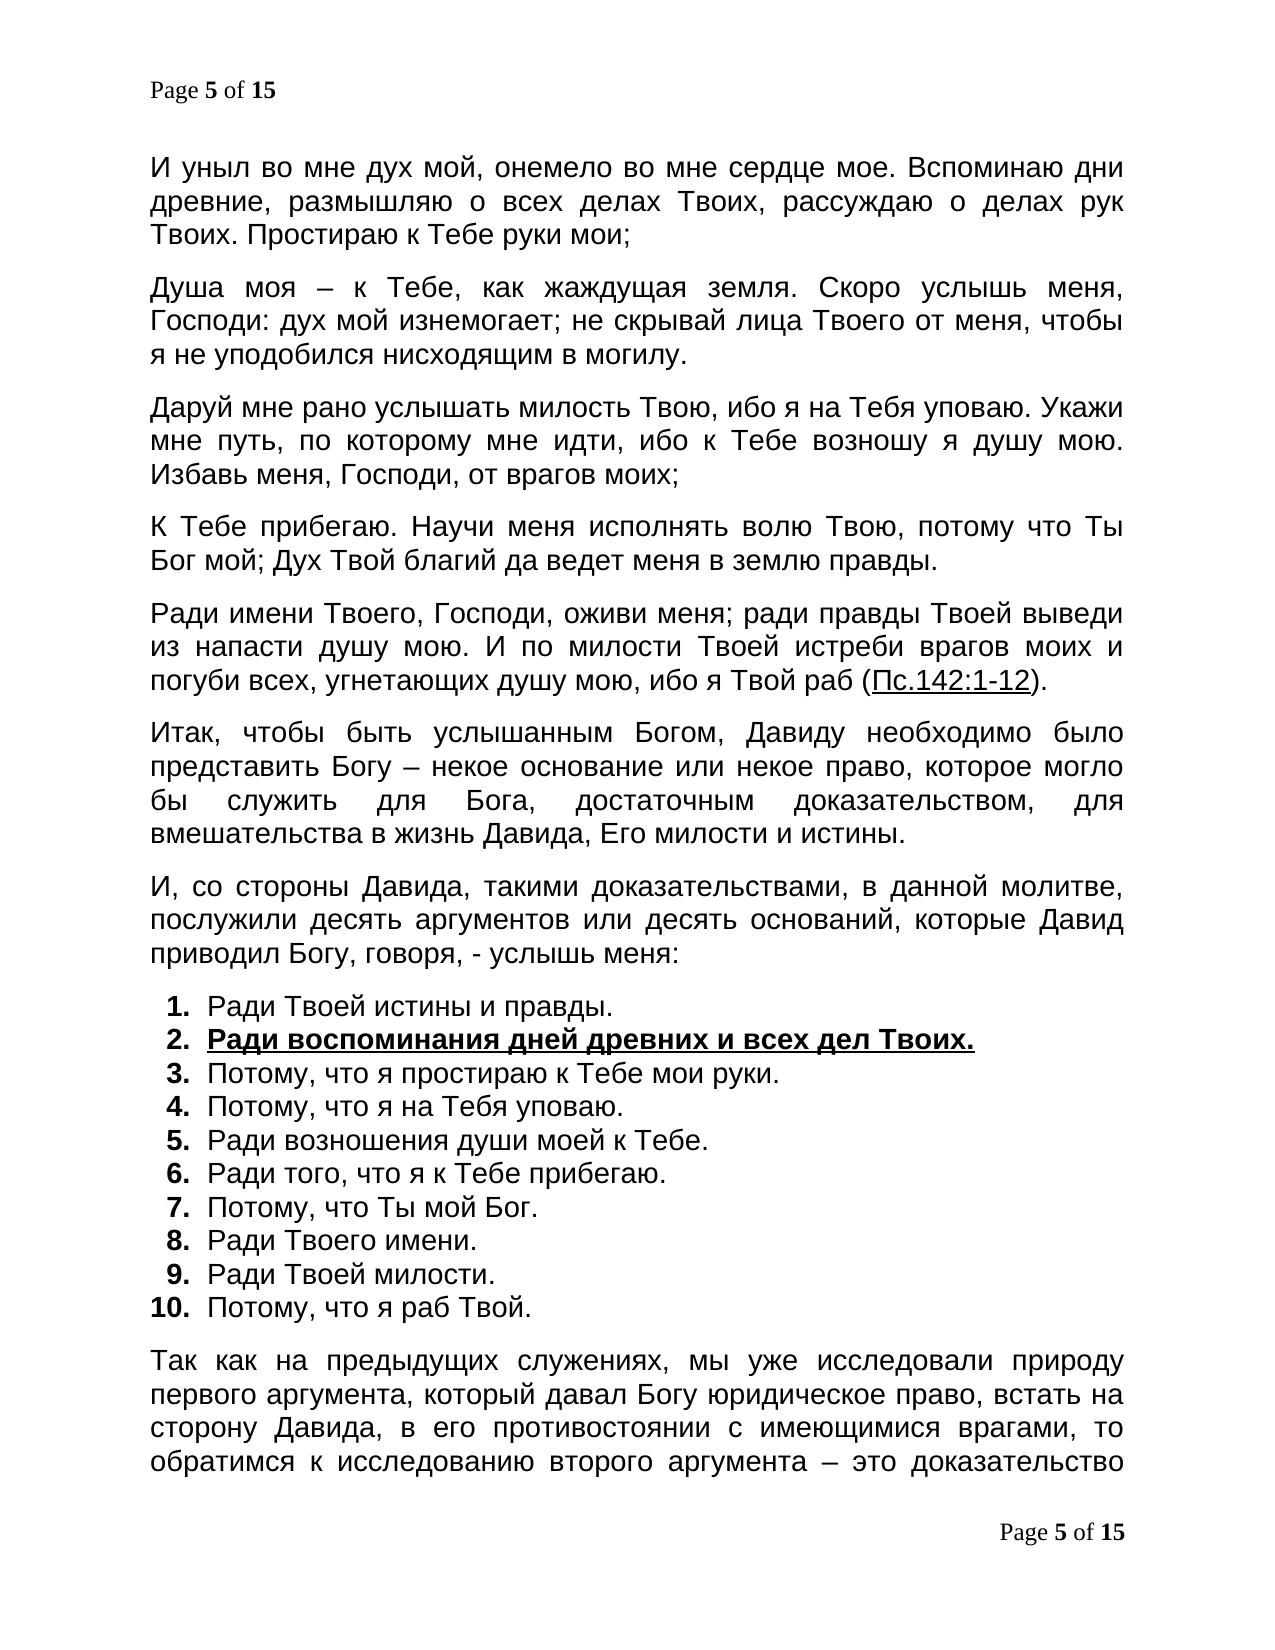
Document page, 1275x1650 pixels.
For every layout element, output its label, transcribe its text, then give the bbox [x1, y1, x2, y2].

text 9. Ради Твоей милости. [150, 1257, 1125, 1290]
text И, со стороны Давида, такими доказательствами, в данной молитве, послужили десять аргументов или десять оснований, которые Давид приводил Богу, говоря, - услышь меня: [150, 869, 1125, 969]
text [150, 1343, 1125, 1477]
text 4. Потому, что я на Тебя уповаю. [150, 1089, 1125, 1123]
text К Тебе прибегаю. Научи меня исполнять волю Твою, потому что Ты Бог мой; Дух Твой благий да ведет меня в землю правды. [150, 509, 1125, 576]
text 6. Ради того, что я к Тебе прибегаю. [150, 1156, 1125, 1190]
text Даруй мне рано услышать милость Твою, ибо я на Тебя уповаю. Укажи мне путь, по которому мне идти, ибо к Тебе возношу я душу мою. Избавь меня, Господи, от врагов моих; [150, 389, 1125, 490]
text 8. Ради Твоего имени. [150, 1223, 1125, 1257]
text 7. Потому, что Ты мой Бог. [150, 1190, 1125, 1223]
text 10. Потому, что я раб Твой. [150, 1290, 1125, 1324]
text 3. Потому, что я простираю к Тебе мои руки. [150, 1056, 1125, 1089]
text Итак, чтобы быть услышанным Богом, Давиду необходимо было представить Богу – некое основание или некое право, которое могло бы служить для Бога, достаточным доказательством, для вмешательства в жизнь Давида, Его милости и истины. [150, 715, 1125, 849]
text Душа моя – к Тебе, как жаждущая земля. Скоро услышь меня, Господи: дух мой изнемогает; не скрывай лица Твоего от меня, чтобы я не уподобился нисходящим в могилу. [150, 270, 1125, 370]
text Ради имени Твоего, Господи, оживи меня; ради правды Твоей выведи из напасти душу мою. И по милости Твоей истреби врагов моих и погуби всех, угнетающих душу мою, ибо я Твой раб (Пс.142:1-12). [150, 596, 1125, 696]
text 1. Ради Твоей истины и правды. [150, 988, 1125, 1022]
text 2. Ради воспоминания дней древних и всех дел Твоих. [150, 1022, 1125, 1056]
text 5. Ради возношения души моей к Тебе. [150, 1123, 1125, 1156]
text И уныл во мне дух мой, онемело во мне сердце мое. Вспоминаю дни древние, размышляю о всех делах Твоих, рассуждаю о делах рук Твоих. Простираю к Тебе руки мои; [150, 150, 1125, 251]
